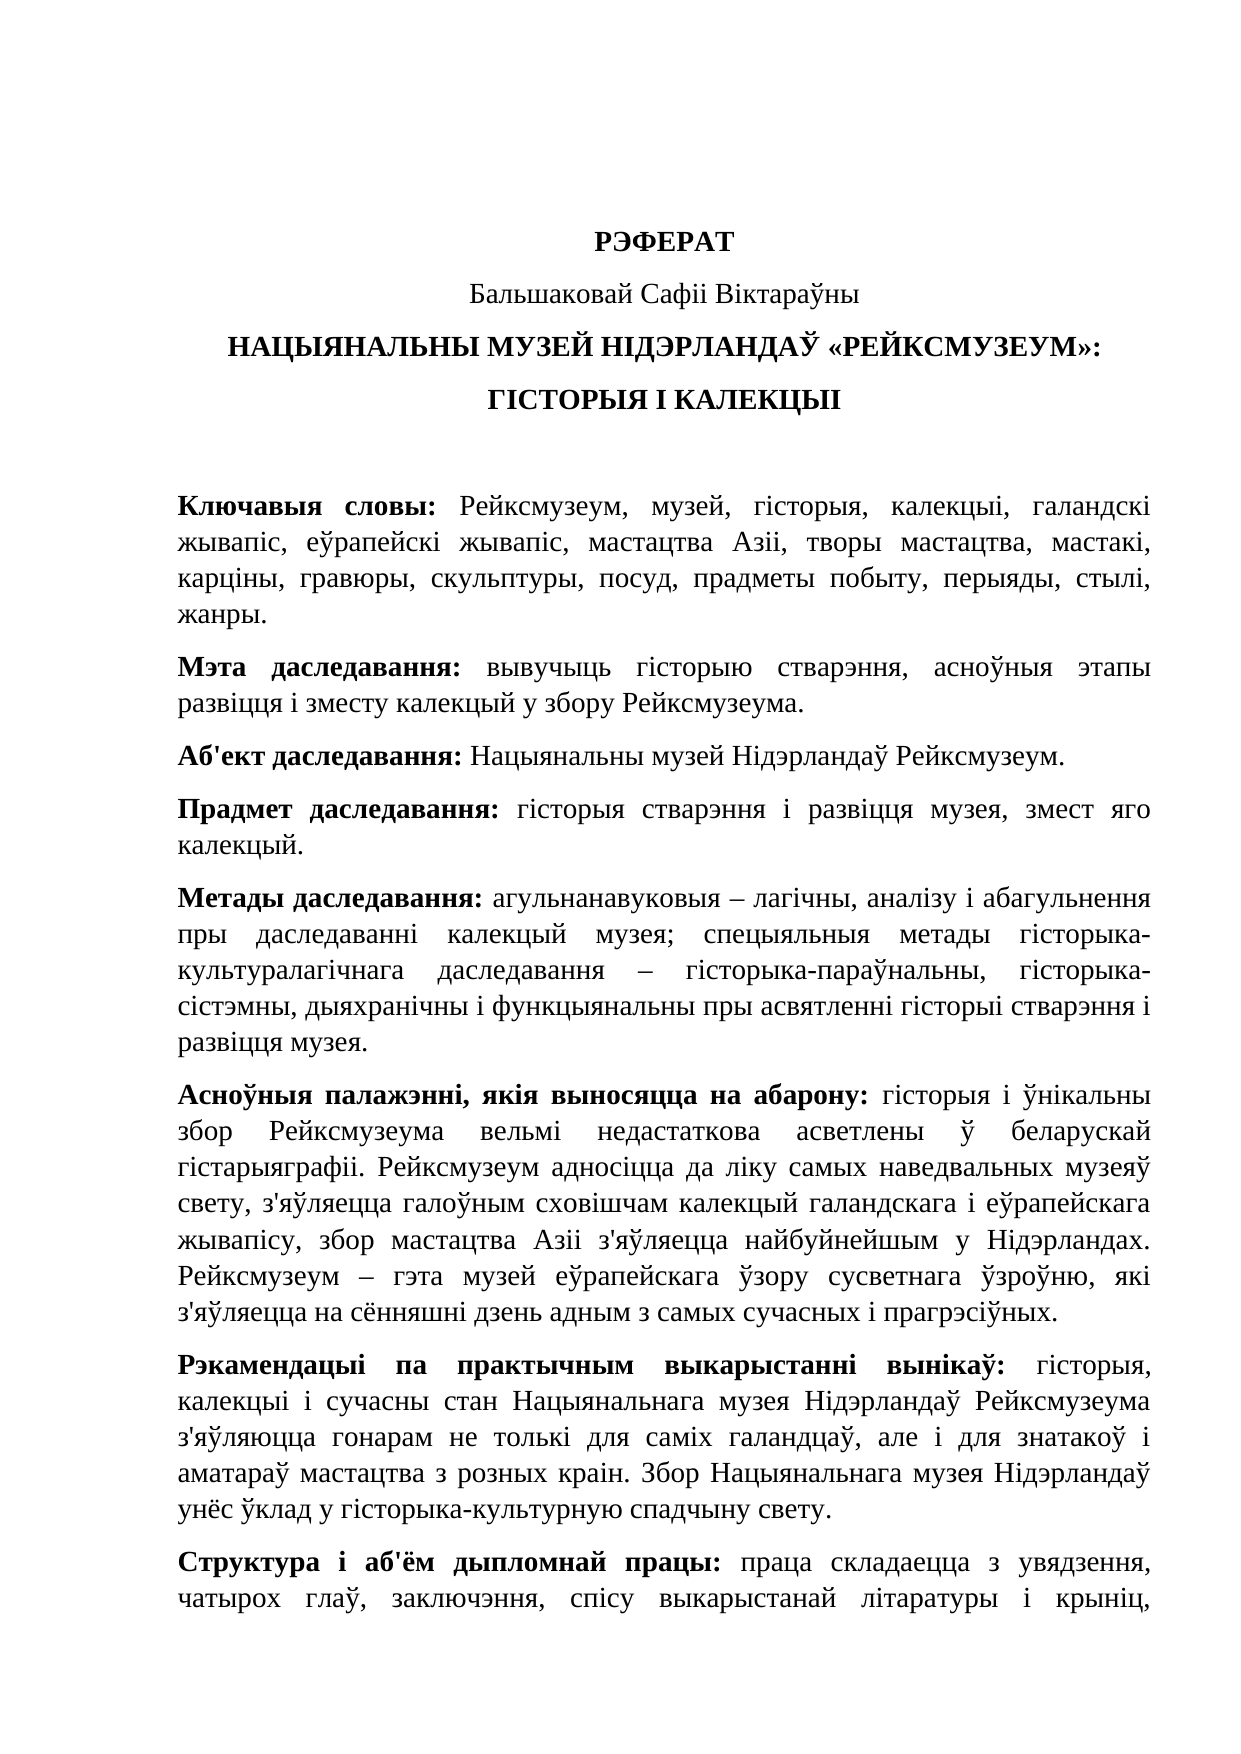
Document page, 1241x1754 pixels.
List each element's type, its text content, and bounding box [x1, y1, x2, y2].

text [177, 1544, 1152, 1614]
text Ключавыя словы: Рейксмузеум, музей, гісторыя, калекцыі, галандскі жывапіс, еўрапейскі жывапіс, мастацтва Азіі, творы мастацтва, мастакі, карціны, гравюры, скульптуры, посуд, прадметы побыту, перыяды, стылі, жанры. [177, 488, 1152, 630]
text Асноўныя палажэнні, якія выносяцца на абарону: гісторыя і ўнікальны збор Рейксмузеума вельмі недастаткова асветлены ў беларускай гістарыяграфіі. Рейксмузеум адносіцца да ліку самых наведвальных музеяў свету, з'яўляецца галоўным сховішчам калекцый галандскага і еўрапейскага жывапісу, збор мастацтва Азіі з'яўляецца найбуйнейшым у Нідэрландах. Рейксмузеум – гэта музей еўрапейскага ўзору сусветнага ўзроўню, які з'яўляецца на сённяшні дзень адным з самых сучасных і прагрэсіўных. [177, 1077, 1152, 1328]
text Метады даследавання: агульнанавуковыя – лагічны, аналізу і абагульнення пры даследаванні калекцый музея; спецыяльныя метады гісторыка-культуралагічнага даследавання – гісторыка-параўнальны, гісторыка-сістэмны, дыяхранічны і функцыянальны пры асвятленні гісторыі стварэння і развіцця музея. [177, 880, 1152, 1058]
text Мэта даследавання: вывучыць гісторыю стварэння, асноўныя этапы развіцця і зместу калекцый у збору Рейксмузеума. [177, 649, 1152, 719]
text Прадмет даследавання: гісторыя стварэння і развіцця музея, змест яго калекцый. [177, 791, 1152, 861]
text Бальшаковай Сафіі Віктараўны [177, 277, 1152, 310]
text Рэкамендацыі па практычным выкарыстанні вынікаў: гісторыя, калекцыі і сучасны стан Нацыянальнага музея Нідэрландаў Рейксмузеума з'яўляюцца гонарам не толькі для саміх галандцаў, але і для знатакоў і аматараў мастацтва з розных краін. Збор Нацыянальнага музея Нідэрландаў унёс ўклад у гісторыка-культурную спадчыну свету. [177, 1347, 1152, 1525]
text РЭФЕРАТ [177, 224, 1152, 257]
text ГІСТОРЫЯ І КАЛЕКЦЫІ [177, 382, 1152, 416]
text НАЦЫЯНАЛЬНЫ МУЗЕЙ НІДЭРЛАНДАЎ «РЕЙКСМУЗЕУМ»: [177, 329, 1152, 363]
text Аб'ект даследавання: Нацыянальны музей Нідэрландаў Рейксмузеум. [177, 738, 1152, 772]
